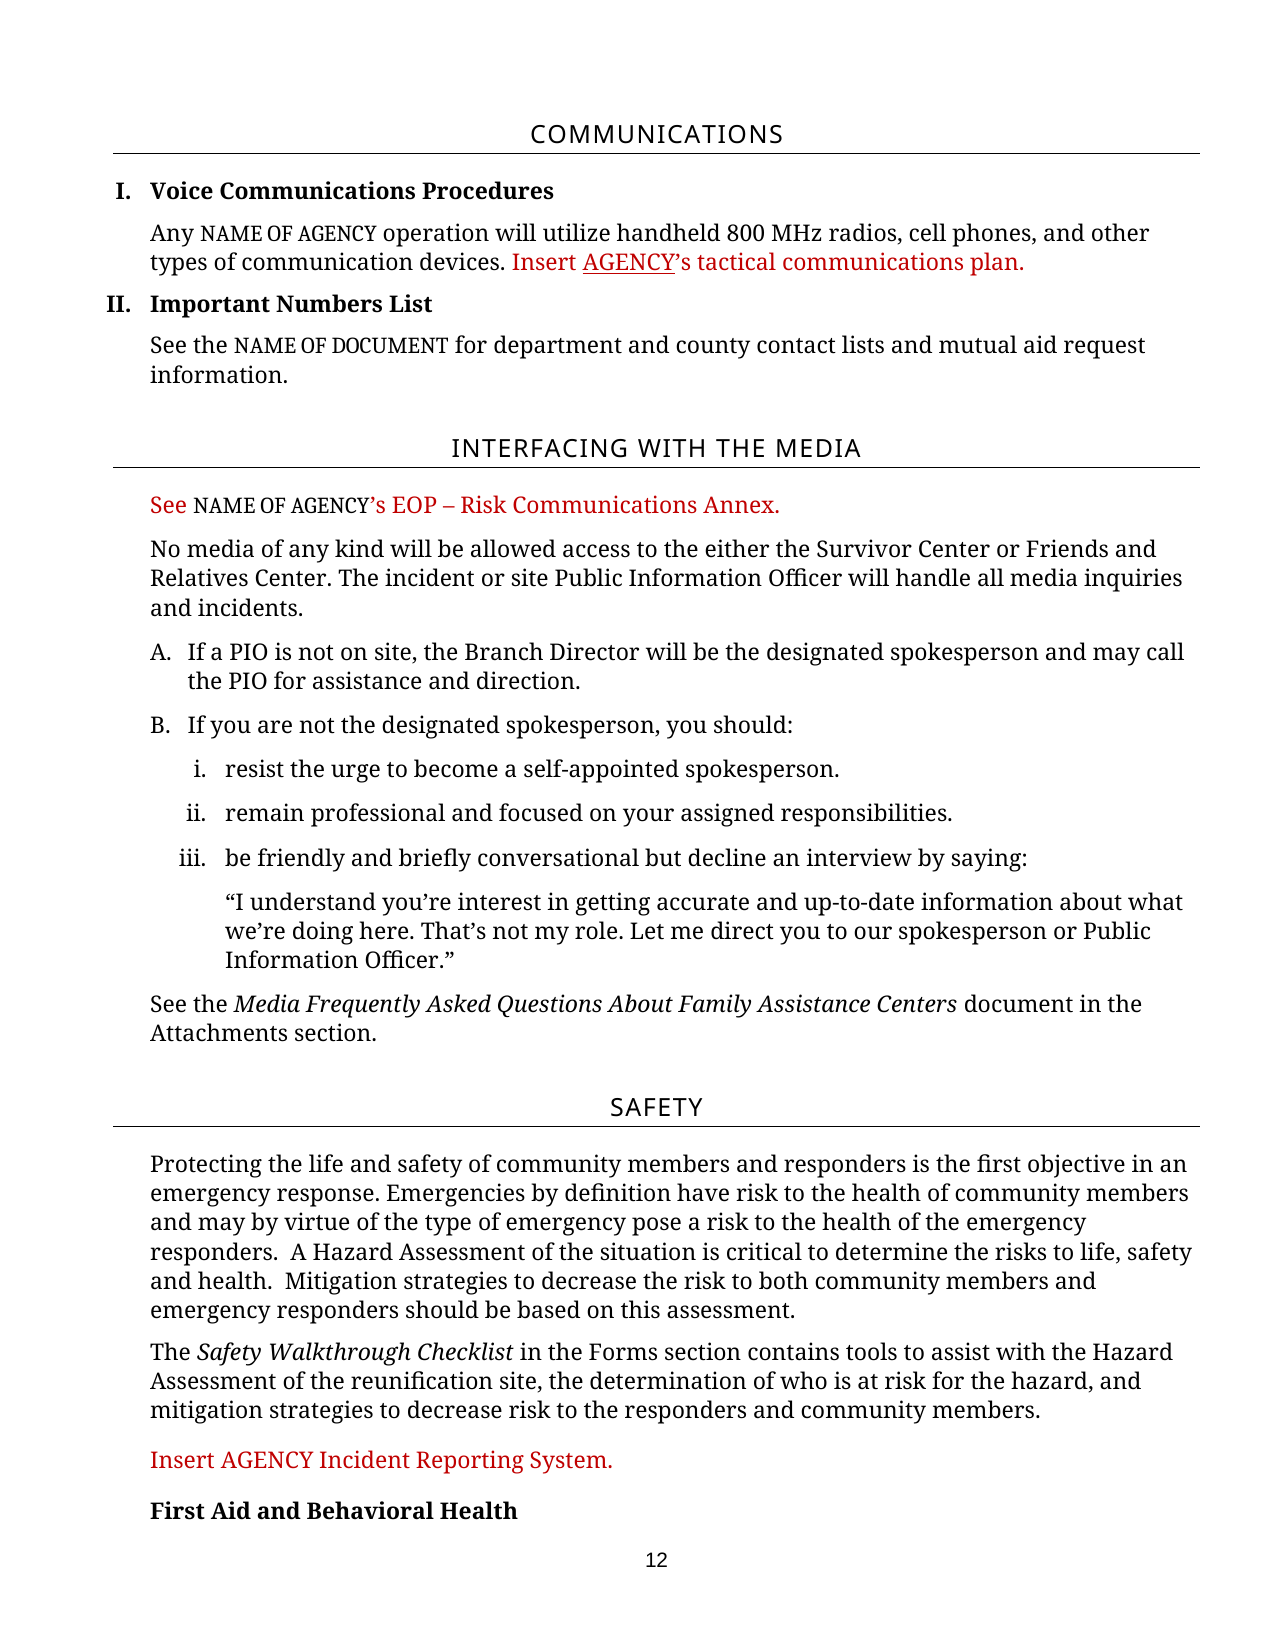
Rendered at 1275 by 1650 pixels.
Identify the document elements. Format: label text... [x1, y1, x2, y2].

text See ’s EOP – Risk Communications Annex. [150, 490, 1200, 519]
list If a PIO is not on site, the Branch Director will be the designated spokesperson and may call the PIO for assistance and direction. [150, 637, 1200, 695]
text No media of any kind will be allowed access to the either the Survivor Center or Friends and Relatives Center. The incident or site Public Information Officer will handle all media inquiries and incidents. [150, 534, 1200, 622]
text First Aid and Behavioral Health [150, 1495, 1200, 1526]
subtitle INTERFACING WITH THE MEDIA [112, 431, 1200, 468]
text See the Media Frequently Asked Questions About Family Assistance Centers document in the Attachments section. [150, 989, 1200, 1048]
list If you are not the designated spokesperson, you should: [150, 710, 1200, 739]
text See the for department and county contact lists and mutual aid request information. [150, 331, 1200, 389]
subtitle SAFETY [112, 1089, 1200, 1127]
list Voice Communications Procedures [131, 176, 1200, 206]
text “I understand you’re interest in getting accurate and up-to-date information about what we’re doing here. That’s not my role. Let me direct you to our spokesperson or Public Information Officer.” [225, 887, 1200, 974]
text Insert AGENCY Incident Reporting System. [150, 1445, 1200, 1474]
subtitle COMMUNICATIONS [112, 117, 1200, 154]
list resist the urge to become a self-appointed spokesperson. [206, 754, 1200, 783]
text Any operation will utilize handheld 800 MHz radios, cell phones, and other types of communication devices. Insert AGENCY’s tactical communications plan. [150, 218, 1200, 276]
text Protecting the life and safety of community members and responders is the first objective in an emergency response. Emergencies by definition have risk to the health of community members and may by virtue of the type of emergency pose a risk to the health of the emergency responders. A Hazard Assessment of the situation is critical to determine the risks to life, safety and health. Mitigation strategies to decrease the risk to both community members and emergency responders should be based on this assessment. [150, 1149, 1200, 1324]
list Important Numbers List [131, 289, 1200, 318]
list be friendly and briefly conversational but decline an interview by saying: [206, 843, 1200, 872]
list remain professional and focused on your assigned responsibilities. [206, 798, 1200, 828]
text The Safety Walkthrough Checklist in the Forms section contains tools to assist with the Hazard Assessment of the reunification site, the determination of who is at risk for the hazard, and mitigation strategies to decrease risk to the responders and community members. [150, 1337, 1200, 1424]
